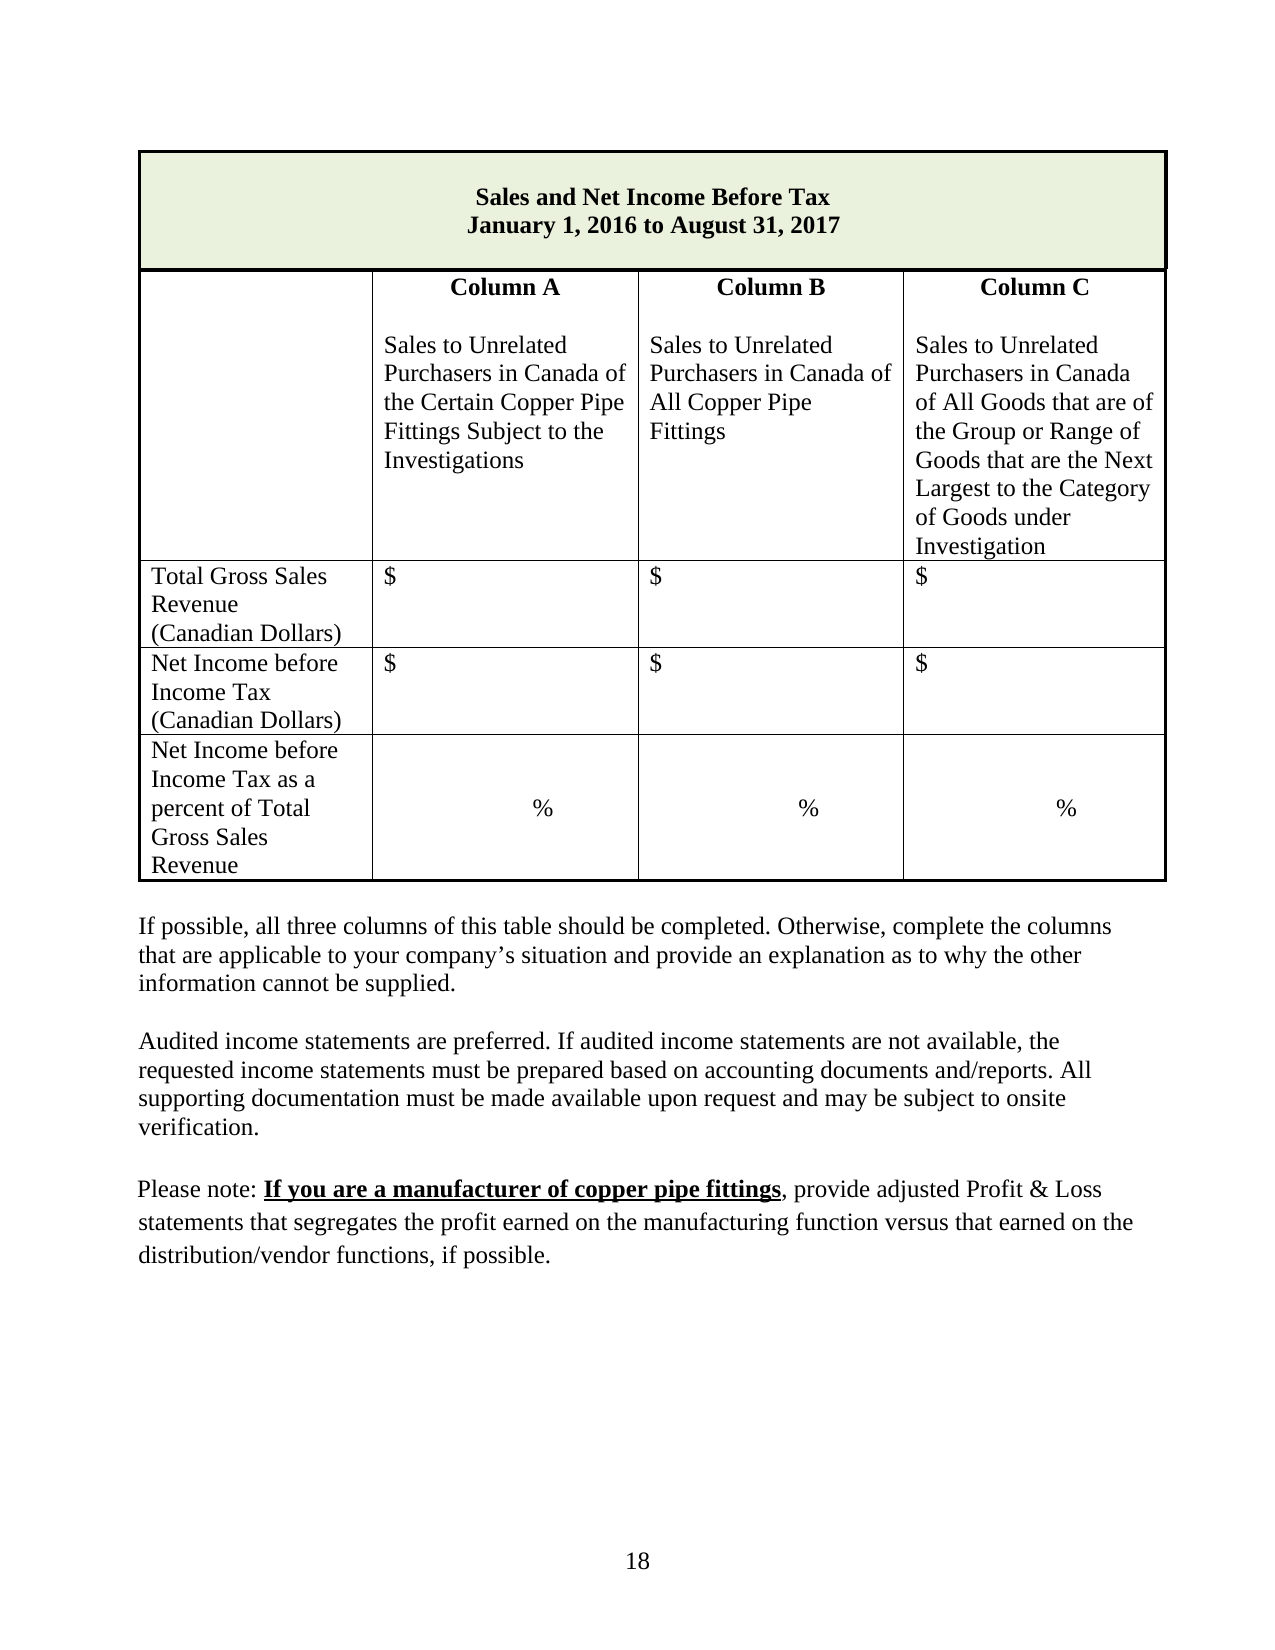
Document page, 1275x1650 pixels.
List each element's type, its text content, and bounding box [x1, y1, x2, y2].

table_cell Net Income before Income Tax (Canadian Dollars) [141, 648, 372, 734]
table_cell Net Income before Income Tax as a percent of Total Gross Sales Revenue [141, 735, 372, 879]
text Please note: If you are a manufacturer of copper pipe fittings, provide adjusted Profit & Loss statements that segregates the profit earned on the manufacturing function versus that earned on the distribution/vendor functions, if possible. [137, 1174, 1137, 1269]
table_header Column C Sales to Unrelated Purchasers in Canada of All Goods that are of the Group or Range of Goods that are the Next Largest to the Category of Goods under Investigation [904, 272, 1164, 560]
table_header Sales and Net Income Before Tax January 1, 2016 to August 31, 2017 [141, 153, 1164, 268]
table_header [141, 272, 372, 560]
table_cell $ [373, 561, 638, 647]
table_cell % [904, 735, 1164, 879]
table_cell % [639, 735, 903, 879]
table_cell $ [639, 561, 903, 647]
text If possible, all three columns of this table should be completed. Otherwise, complete the columns that are applicable to your company’s situation and provide an explanation as to why the other information cannot be supplied. [138, 911, 1137, 997]
table_header Column B Sales to Unrelated Purchasers in Canada of All Copper Pipe Fittings [639, 272, 903, 560]
text Audited income statements are preferred. If audited income statements are not available, the requested income statements must be prepared based on accounting documents and/reports. All supporting documentation must be made available upon request and may be subject to onsite verification. [138, 1026, 1137, 1141]
table_cell $ [373, 648, 638, 734]
table_cell $ [904, 561, 1164, 647]
table_cell $ [904, 648, 1164, 734]
table_cell Total Gross Sales Revenue (Canadian Dollars) [141, 561, 372, 647]
table_cell $ [639, 648, 903, 734]
table_cell % [373, 735, 638, 879]
table_header Column A Sales to Unrelated Purchasers in Canada of the Certain Copper Pipe Fittings Subject to the Investigations [373, 272, 638, 560]
